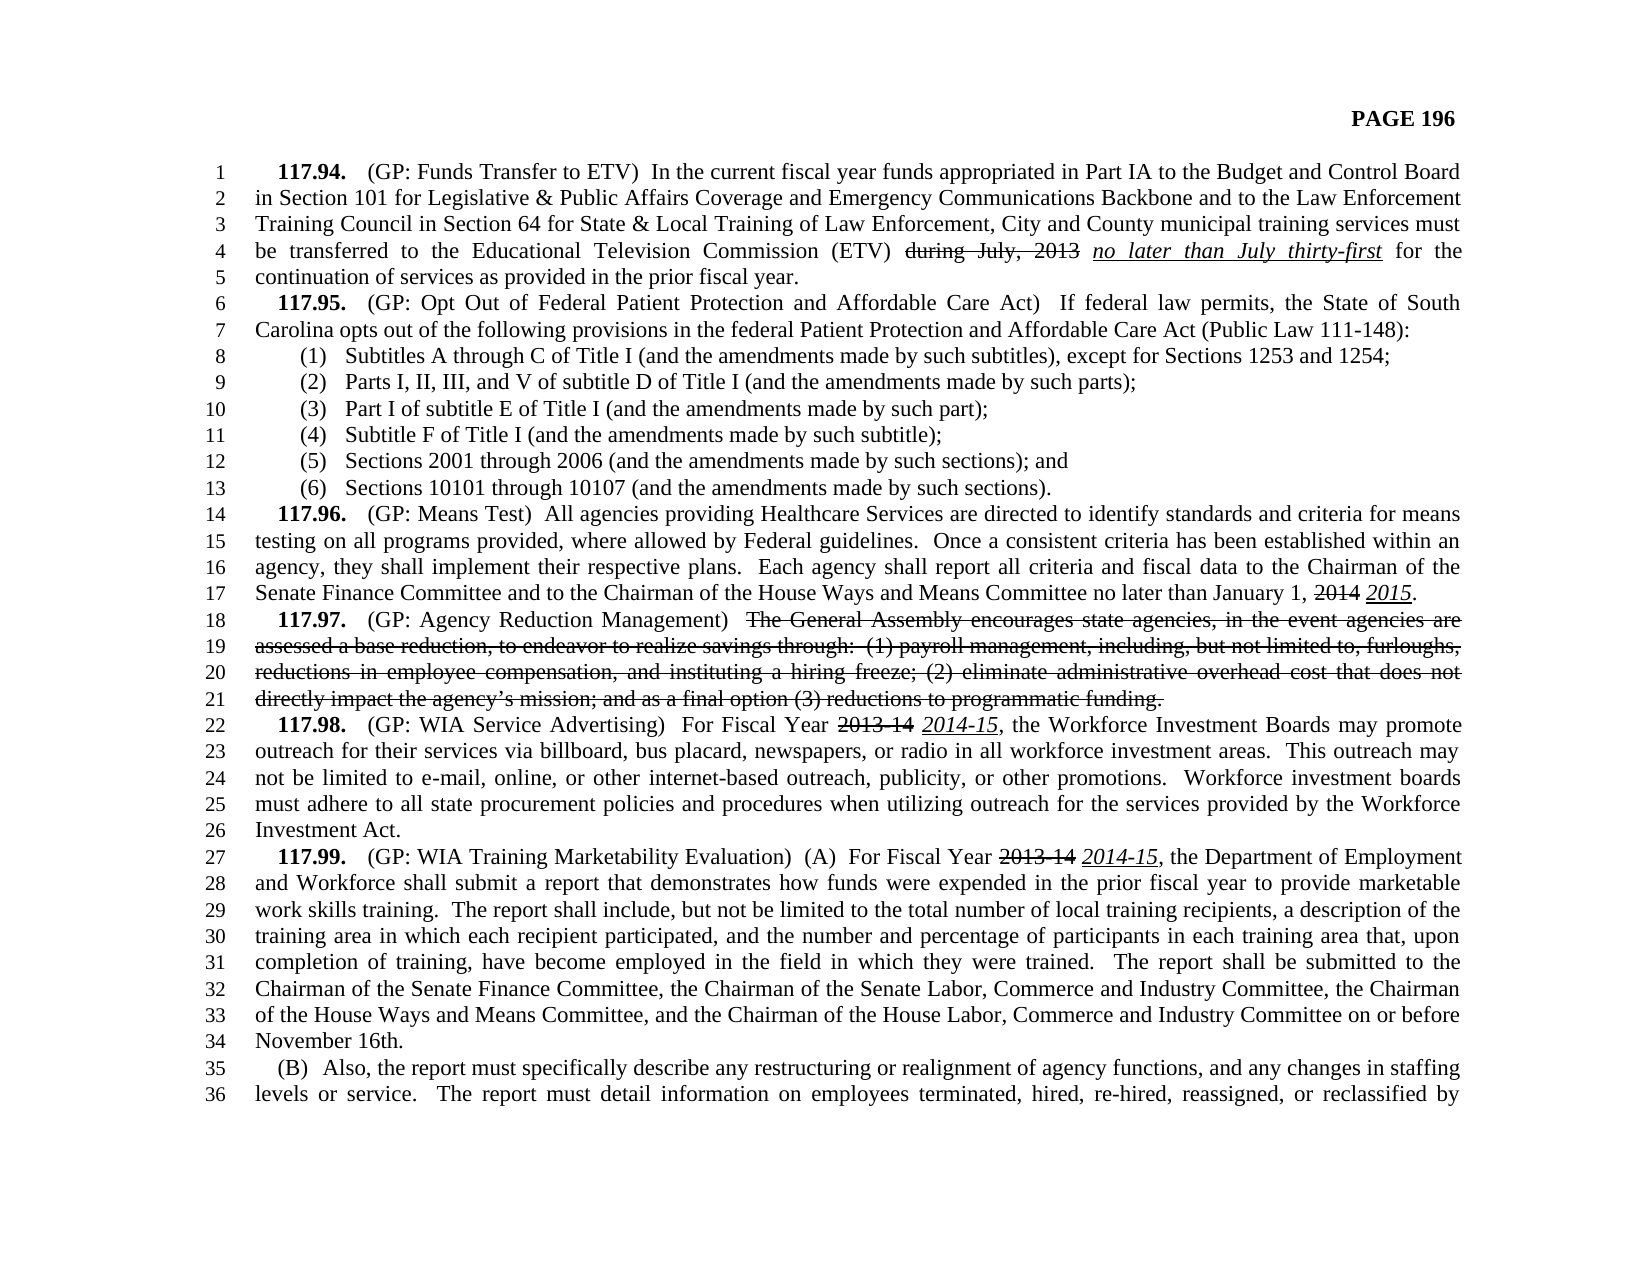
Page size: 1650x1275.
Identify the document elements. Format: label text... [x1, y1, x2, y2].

text 117.98. (GP: WIA Service Advertising) For Fiscal Year 2013-14 2014-15, the Workforce Investment Boards may promote outreach for their services via billboard, bus placard, newspapers, or radio in all workforce investment areas. This outreach may not be limited to e-mail, online, or other internet-based outreach, publicity, or other promotions. Workforce investment boards must adhere to all state procurement policies and procedures when utilizing outreach for the services provided by the Workforce Investment Act. [255, 711, 1462, 843]
text 117.96. (GP: Means Test) All agencies providing Healthcare Services are directed to identify standards and criteria for means testing on all programs provided, where allowed by Federal guidelines. Once a consistent criteria has been established within an agency, they shall implement their respective plans. Each agency shall report all criteria and fiscal data to the Chairman of the Senate Finance Committee and to the Chairman of the House Ways and Means Committee no later than January 1, 2014 2015. [255, 500, 1462, 606]
text 117.97. (GP: Agency Reduction Management) The General Assembly encourages state agencies, in the event agencies are assessed a base reduction, to endeavor to realize savings through: (1) payroll management, including, but not limited to, furloughs, reductions in employee compensation, and instituting a hiring freeze; (2) eliminate administrative overhead cost that does not directly impact the agency’s mission; and as a final option (3) reductions to programmatic funding. [255, 606, 1462, 673]
text (2) Parts I, II, III, and V of subtitle D of Title I (and the amendments made by such parts); [255, 368, 1462, 395]
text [255, 1054, 1462, 1106]
text 117.99. (GP: WIA Training Marketability Evaluation) (A) For Fiscal Year 2013-14 2014-15, the Department of Employment and Workforce shall submit a report that demonstrates how funds were expended in the prior fiscal year to provide marketable work skills training. The report shall include, but not be limited to the total number of local training recipients, a description of the training area in which each recipient participated, and the number and percentage of participants in each training area that, upon completion of training, have become employed in the field in which they were trained. The report shall be submitted to the Chairman of the Senate Finance Committee, the Chairman of the Senate Labor, Commerce and Industry Committee, the Chairman of the House Ways and Means Committee, and the Chairman of the House Labor, Commerce and Industry Committee on or before November 16th. [255, 843, 1462, 1054]
text (3) Part I of subtitle E of Title I (and the amendments made by such part); [255, 395, 1462, 421]
text 117.97. (GP: Agency Reduction Management) The General Assembly encourages state agencies, in the event agencies are assessed a base reduction, to endeavor to realize savings through: (1) payroll management, including, but not limited to, furloughs, reductions in employee compensation, and instituting a hiring freeze; (2) eliminate administrative overhead cost that does not directly impact the agency’s mission; and as a final option (3) reductions to programmatic funding. [255, 674, 1462, 711]
text (1) Subtitles A through C of Title I (and the amendments made by such subtitles), except for Sections 1253 and 1254; [255, 342, 1462, 368]
text 117.94. (GP: Funds Transfer to ETV) In the current fiscal year funds appropriated in Part IA to the Budget and Control Board in Section 101 for Legislative & Public Affairs Coverage and Emergency Communications Backbone and to the Law Enforcement Training Council in Section 64 for State & Local Training of Law Enforcement, City and County municipal training services must be transferred to the Educational Television Commission (ETV) during July, 2013 no later than July thirty-first for the continuation of services as provided in the prior fiscal year. [255, 158, 1462, 289]
text (4) Subtitle F of Title I (and the amendments made by such subtitle); [255, 421, 1462, 448]
text (6) Sections 10101 through 10107 (and the amendments made by such sections). [255, 474, 1462, 500]
text 117.95. (GP: Opt Out of Federal Patient Protection and Affordable Care Act) If federal law permits, the State of South Carolina opts out of the following provisions in the federal Patient Protection and Affordable Care Act (Public Law 111-148): [255, 289, 1462, 342]
text (5) Sections 2001 through 2006 (and the amendments made by such sections); and [255, 448, 1462, 474]
